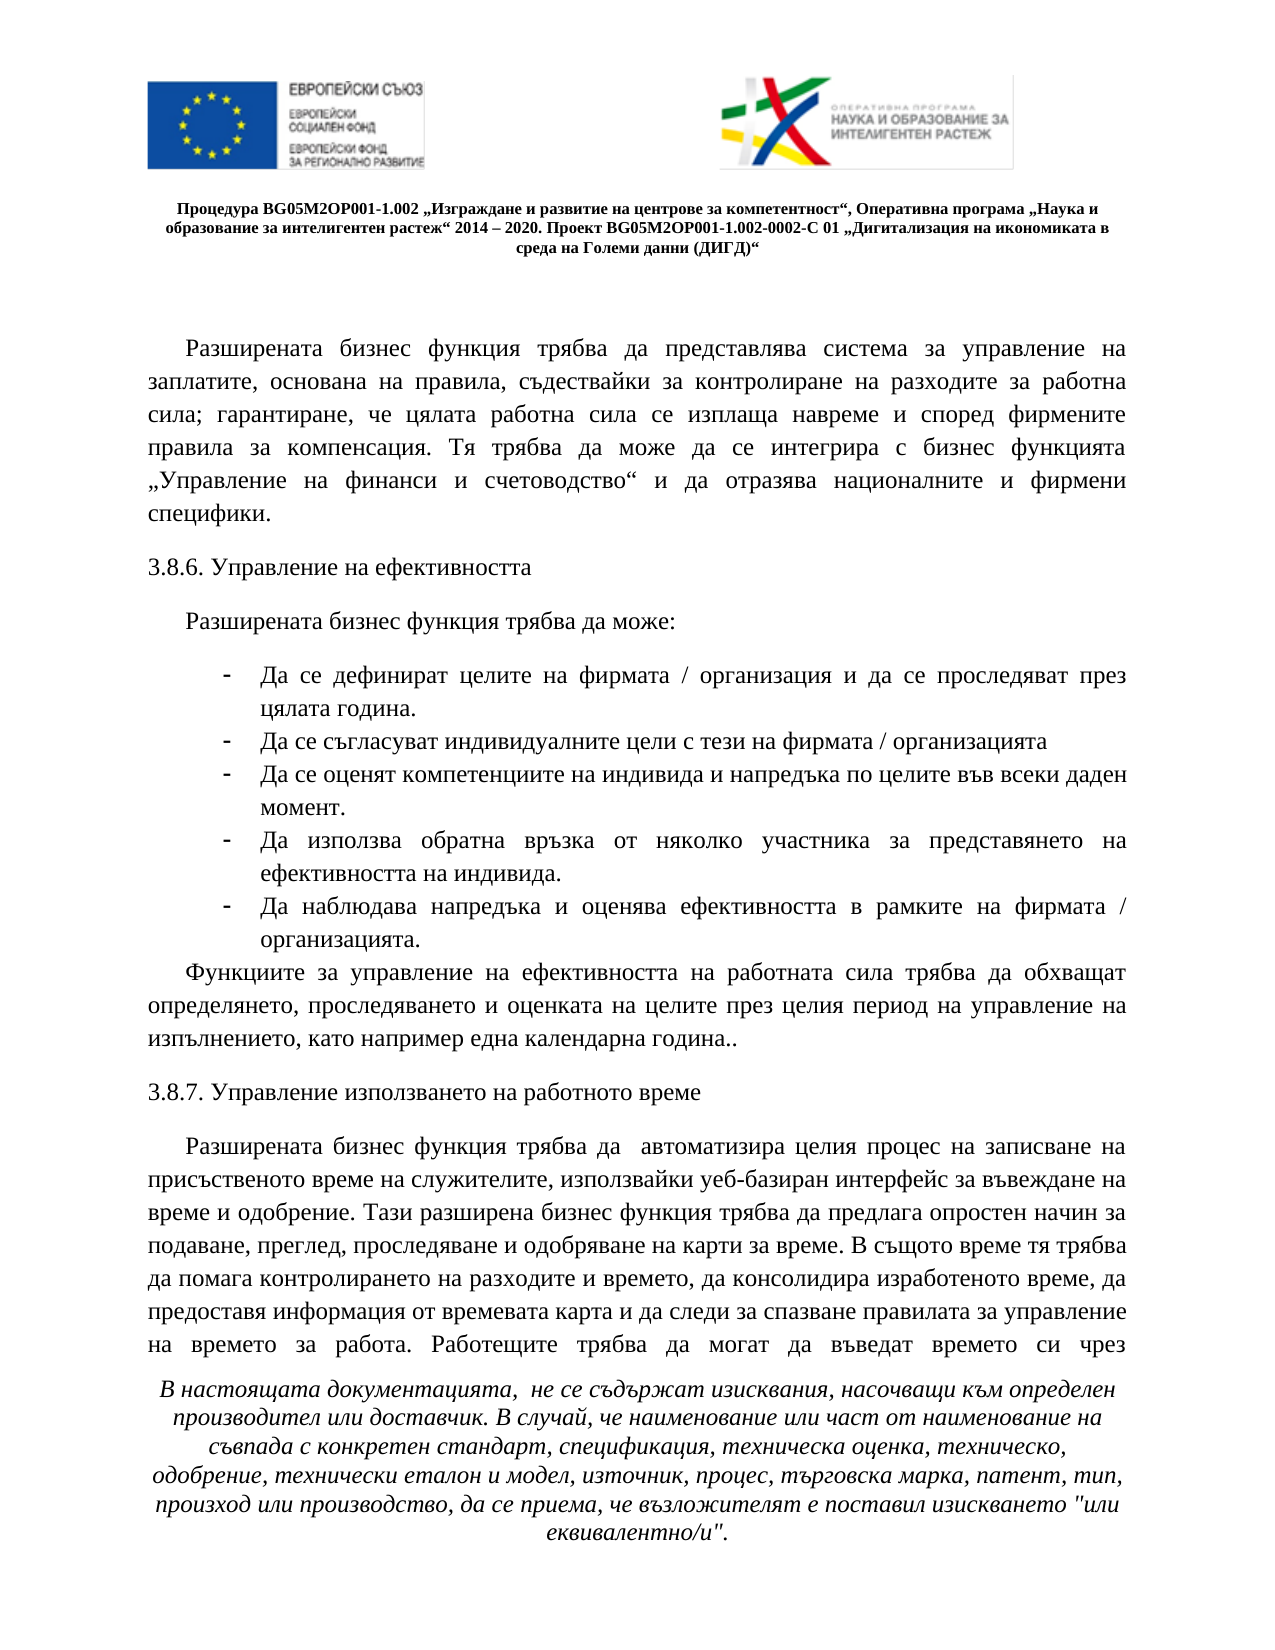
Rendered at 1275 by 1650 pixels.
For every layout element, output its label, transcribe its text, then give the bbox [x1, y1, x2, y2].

picture [719, 75, 1015, 171]
text Разширената бизнес функция трябва да може: [148, 606, 1127, 635]
list Да се оценят компетенциите на индивида и напредъка по целите във всеки даден момент. [223, 759, 1127, 821]
list Да наблюдава напредъка и оценява ефективността в рамките на фирмата / организацията. [223, 891, 1127, 953]
text Функциите за управление на ефективността на работната сила трябва да обхващат определянето, проследяването и оценката на целите през целия период на управление на изпълнението, като например една календарна година.. [148, 957, 1127, 1052]
text 3.8.6. Управление на ефективността [148, 552, 1127, 581]
text 3.8.7. Управление използването на работното време [148, 1077, 1127, 1106]
list Да се съгласуват индивидуалните цели с тези на фирмата / организацията [223, 726, 1127, 755]
picture [147, 81, 426, 171]
list Да се дефинират целите на фирмата / организация и да се проследяват през цялата година. [223, 660, 1127, 722]
text Разширената бизнес функция трябва да представлява система за управление на заплатите, основана на правила, съдествайки за контролиране на разходите за работна сила; гарантиране, че цялата работна сила се изплаща навреме и според фирмените правила за компенсация. Тя трябва да може да се интегрира с бизнес функцията „Управление на финанси и счетоводство“ и да отразява националните и фирмени специфики. [148, 333, 1127, 527]
list Да използва обратна връзка от няколко участника за представянето на ефективността на индивида. [223, 825, 1127, 887]
